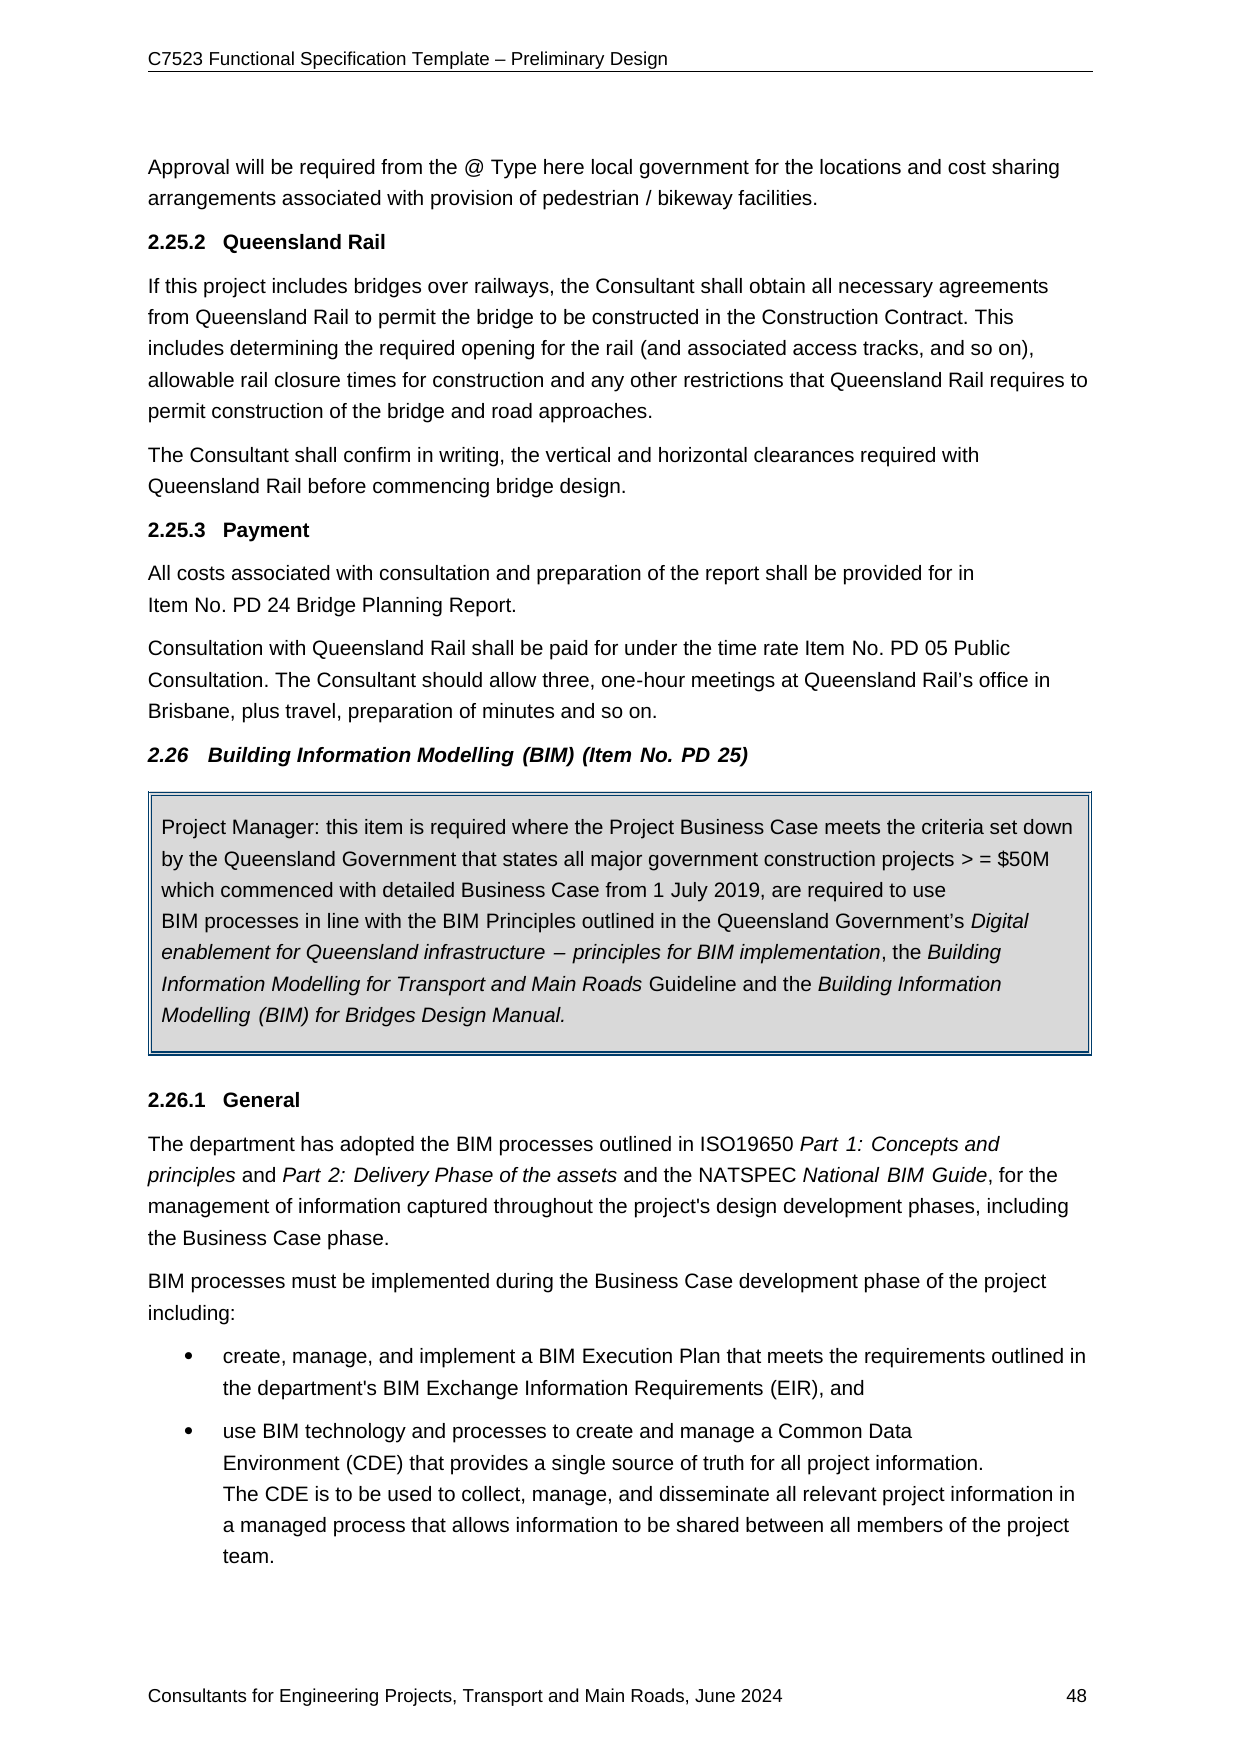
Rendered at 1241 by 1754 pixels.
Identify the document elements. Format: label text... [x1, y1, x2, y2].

list use BIM technology and processes to create and manage a Common Data Environment (CDE) that provides a single source of truth for all project information. The CDE is to be used to collect, manage, and disseminate all relevant project information in a managed process that allows information to be shared between all members of the project team. [185, 1412, 1092, 1568]
text The Consultant shall confirm in writing, the vertical and horizontal clearances required with Queensland Rail before commencing bridge design. [148, 435, 1092, 498]
text BIM processes must be implemented during the Business Case development phase of the project including: [148, 1262, 1092, 1324]
subtitle Building Information Modelling (BIM) (Item No. PD 25) [148, 735, 1092, 766]
text Consultation with Queensland Rail shall be paid for under the time rate Item No. PD 05 Public Consultation. The Consultant should allow three, one-hour meetings at Queensland Rail’s office in Brisbane, plus travel, preparation of minutes and so on. [148, 629, 1092, 723]
text All costs associated with consultation and preparation of the report shall be provided for in Item No. PD 24 Bridge Planning Report. [148, 554, 1092, 616]
text If this project includes bridges over railways, the Consultant shall obtain all necessary agreements from Queensland Rail to permit the bridge to be constructed in the Construction Contract. This includes determining the required opening for the rail (and associated access tracks, and so on), allowable rail closure times for construction and any other restrictions that Queensland Rail requires to permit construction of the bridge and road approaches. [148, 266, 1092, 423]
subtitle Queensland Rail [148, 223, 1092, 254]
text The department has adopted the BIM processes outlined in ISO19650 Part 1: Concepts and principles and Part 2: Delivery Phase of the assets and the NATSPEC National BIM Guide, for the management of information captured throughout the project's design development phases, including the Business Case phase. [148, 1124, 1092, 1249]
list create, manage, and implement a BIM Execution Plan that meets the requirements outlined in the department's BIM Exchange Information Requirements (EIR), and [185, 1337, 1092, 1399]
subtitle Payment [148, 510, 1092, 541]
table_header Project Manager: this item is required where the Project Business Case meets the criteria set down by the Queensland Government that states all major government construction projects > = $50M which commenced with detailed Business Case from 1 July 2019, are required to use BIM processes in line with the BIM Principles outlined in the Queensland Government’s Digital enablement for Queensland infrastructure – principles for BIM implementation, the Building Information Modelling for Transport and Main Roads Guideline and the Building Information Modelling (BIM) for Bridges Design Manual. [152, 796, 1088, 1051]
text Approval will be required from the @ Type here local government for the locations and cost sharing arrangements associated with provision of pedestrian / bikeway facilities. [148, 148, 1092, 210]
subtitle General [148, 1081, 1092, 1112]
